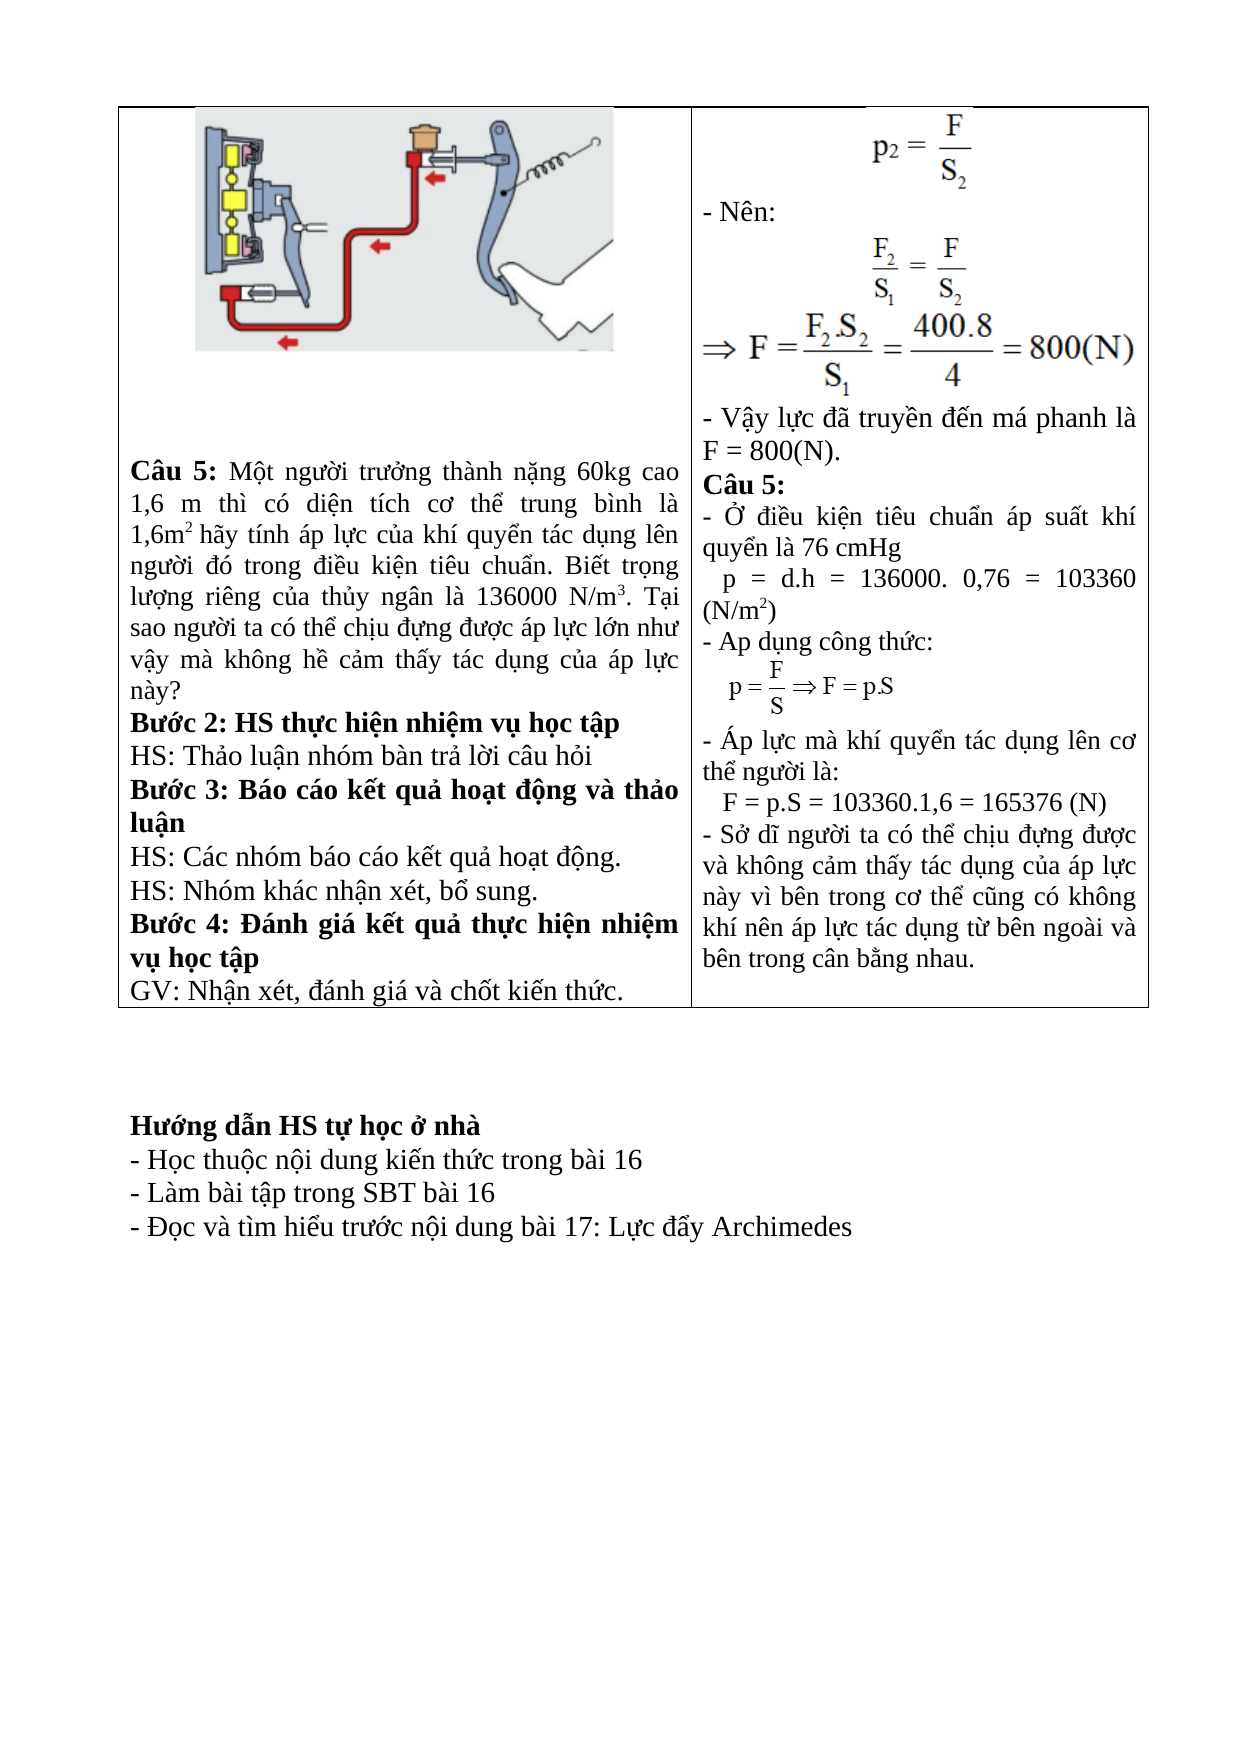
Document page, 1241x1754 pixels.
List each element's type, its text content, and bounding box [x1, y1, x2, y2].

text Hướng dẫn HS tự học ở nhà [130, 1108, 1137, 1142]
picture [866, 107, 974, 195]
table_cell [692, 108, 1148, 1007]
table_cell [119, 108, 691, 1007]
text - Đọc và tìm hiểu trước nội dung bài 17: Lực đẩy Archimedes [130, 1209, 1137, 1243]
text - Làm bài tập trong SBT bài 16 [130, 1176, 1137, 1209]
picture [703, 228, 1136, 400]
picture [722, 656, 904, 719]
text - Học thuộc nội dung kiến thức trong bài 16 [130, 1142, 1137, 1176]
